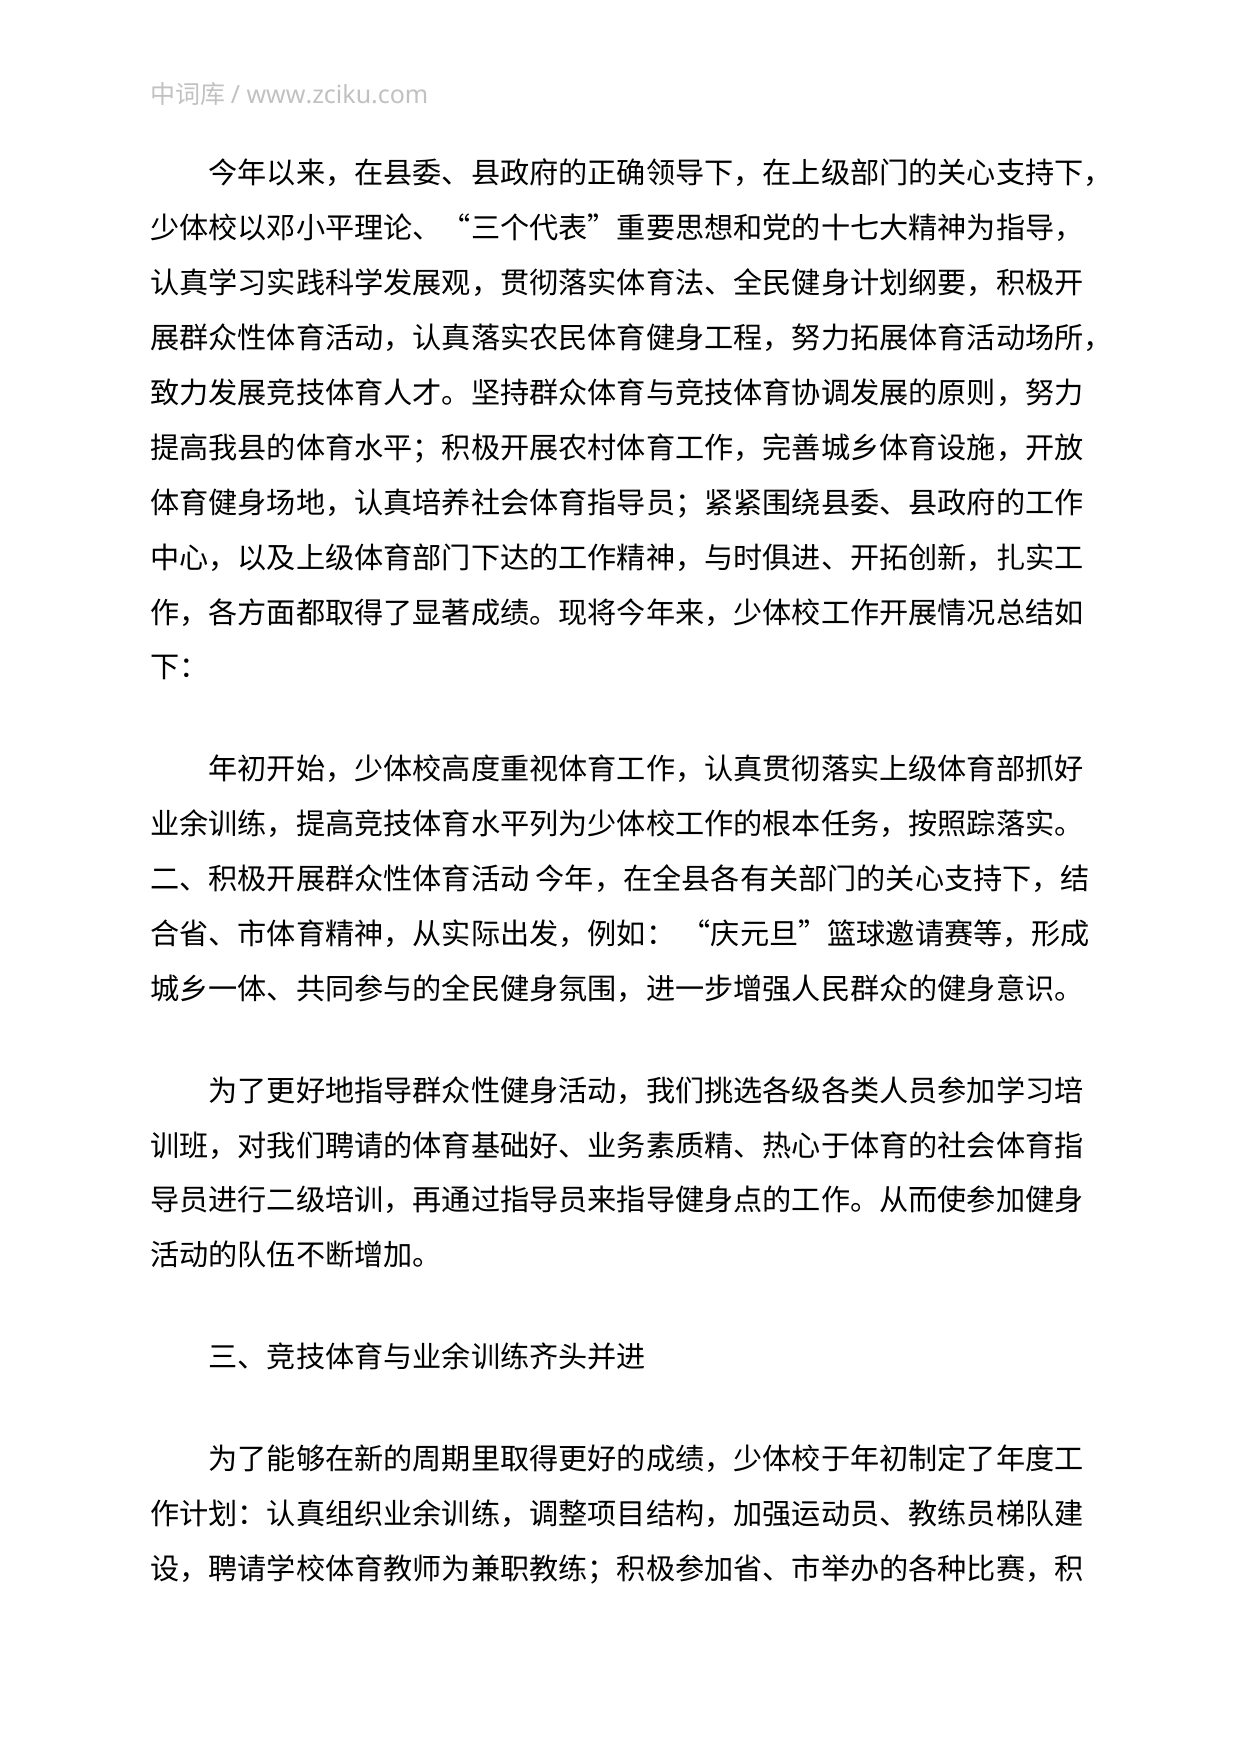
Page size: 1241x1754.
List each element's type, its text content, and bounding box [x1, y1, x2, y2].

text 为了更好地指导群众性健身活动，我们挑选各级各类人员参加学习培训班，对我们聘请的体育基础好、业务素质精、热心于体育的社会体育指导员进行二级培训，再通过指导员来指导健身点的工作。从而使参加健身活动的队伍不断增加。 [150, 1067, 1090, 1274]
text 今年以来，在县委、县政府的正确领导下，在上级部门的关心支持下，少体校以邓小平理论、“三个代表”重要思想和党的十七大精神为指导，认真学习实践科学发展观，贯彻落实体育法、全民健身计划纲要，积极开展群众性体育活动，认真落实农民体育健身工程，努力拓展体育活动场所，致力发展竞技体育人才。坚持群众体育与竞技体育协调发展的原则，努力提高我县的体育水平；积极开展农村体育工作，完善城乡体育设施，开放体育健身场地，认真培养社会体育指导员；紧紧围绕县委、县政府的工作中心，以及上级体育部门下达的工作精神，与时俱进、开拓创新，扎实工作，各方面都取得了显著成绩。现将今年来，少体校工作开展情况总结如下： [150, 150, 1090, 686]
text 年初开始，少体校高度重视体育工作，认真贯彻落实上级体育部抓好业余训练，提高竞技体育水平列为少体校工作的根本任务，按照踪落实。 二、积极开展群众性体育活动 今年，在全县各有关部门的关心支持下，结合省、市体育精神，从实际出发，例如： “庆元旦”篮球邀请赛等，形成城乡一体、共同参与的全民健身氛围，进一步增强人民群众的健身意识。 [150, 746, 1090, 1008]
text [150, 1435, 1090, 1587]
text 三、竞技体育与业余训练齐头并进 [150, 1334, 1090, 1376]
